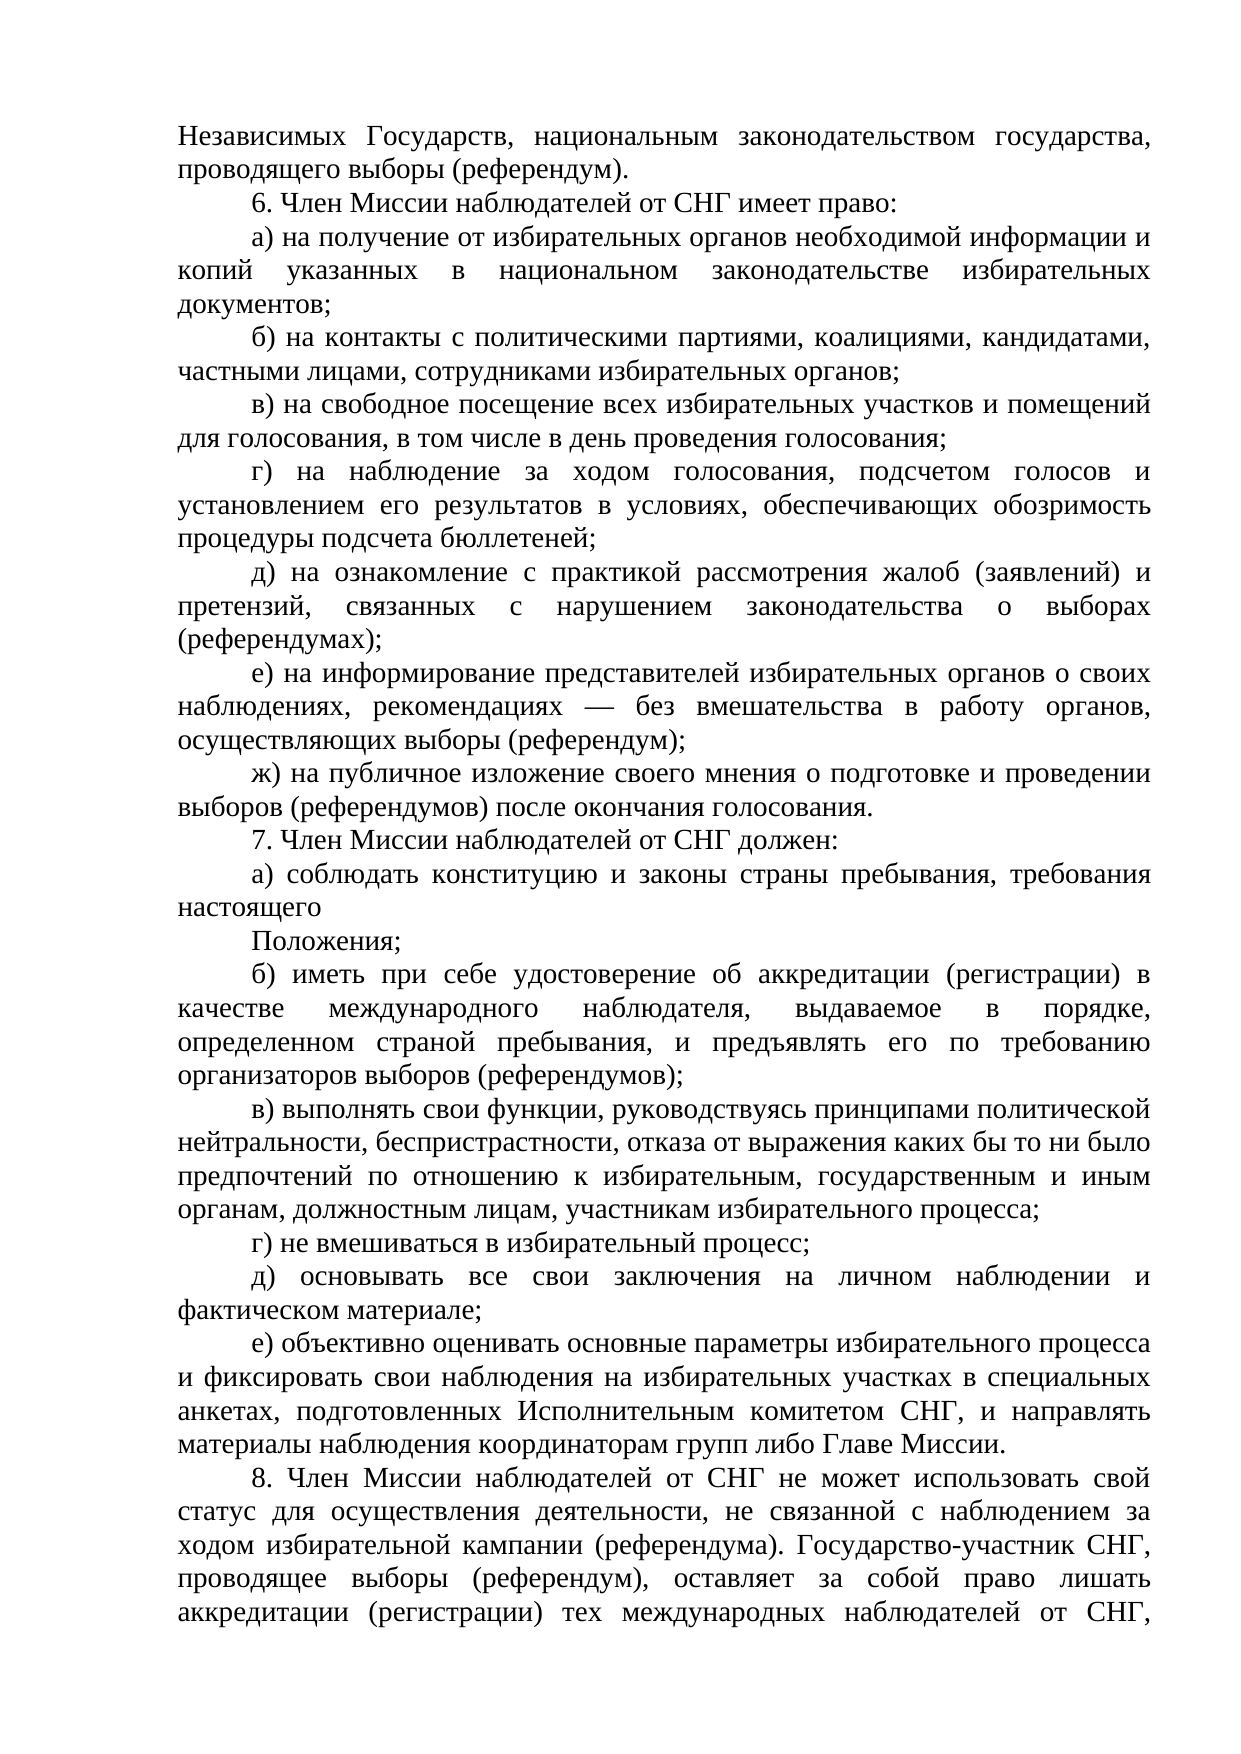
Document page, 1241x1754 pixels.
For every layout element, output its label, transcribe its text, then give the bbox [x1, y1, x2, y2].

text г) не вмешиваться в избирательный процесс; [177, 1225, 1152, 1258]
text а) на получение от избирательных органов необходимой информации и копий указанных в национальном законодательстве избирательных документов; [177, 219, 1152, 319]
text в) выполнять свои функции, руководствуясь принципами политической нейтральности, беспристрастности, отказа от выражения каких бы то ни было предпочтений по отношению к избирательным, государственным и иным органам, должностным лицам, участникам избирательного процесса; [177, 1091, 1152, 1225]
text е) на информирование представителей избирательных органов о своих наблюдениях, рекомендациях — без вмешательства в работу органов, осуществляющих выборы (референдум); [177, 655, 1152, 755]
text е) объективно оценивать основные параметры избирательного процесса и фиксировать свои наблюдения на избирательных участках в специальных анкетах, подготовленных Исполнительным комитетом СНГ, и направлять материалы наблюдения координаторам групп либо Главе Миссии. [177, 1326, 1152, 1460]
text д) основывать все свои заключения на личном наблюдении и фактическом материале; [177, 1258, 1152, 1326]
text Положения; [177, 923, 1152, 957]
text б) иметь при себе удостоверение об аккредитации (регистрации) в качестве международного наблюдателя, выдаваемое в порядке, определенном страной пребывания, и предъявлять его по требованию организаторов выборов (референдумов); [177, 957, 1152, 1091]
text в) на свободное посещение всех избирательных участков и помещений для голосования, в том числе в день проведения голосования; [177, 386, 1152, 453]
text д) на ознакомление с практикой рассмотрения жалоб (заявлений) и претензий, связанных с нарушением законодательства о выборах (референдумах); [177, 554, 1152, 655]
text ж) на публичное изложение своего мнения о подготовке и проведении выборов (референдумов) после окончания голосования. [177, 755, 1152, 822]
text а) соблюдать конституцию и законы страны пребывания, требования настоящего [177, 856, 1152, 923]
text г) на наблюдение за ходом голосования, подсчетом голосов и установлением его результатов в условиях, обеспечивающих обозримость процедуры подсчета бюллетеней; [177, 453, 1152, 554]
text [177, 118, 1152, 185]
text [177, 1460, 1152, 1627]
text 7. Член Миссии наблюдателей от СНГ должен: [177, 822, 1152, 856]
text б) на контакты с политическими партиями, коалициями, кандидатами, частными лицами, сотрудниками избирательных органов; [177, 319, 1152, 386]
text 6. Член Миссии наблюдателей от СНГ имеет право: [177, 185, 1152, 219]
